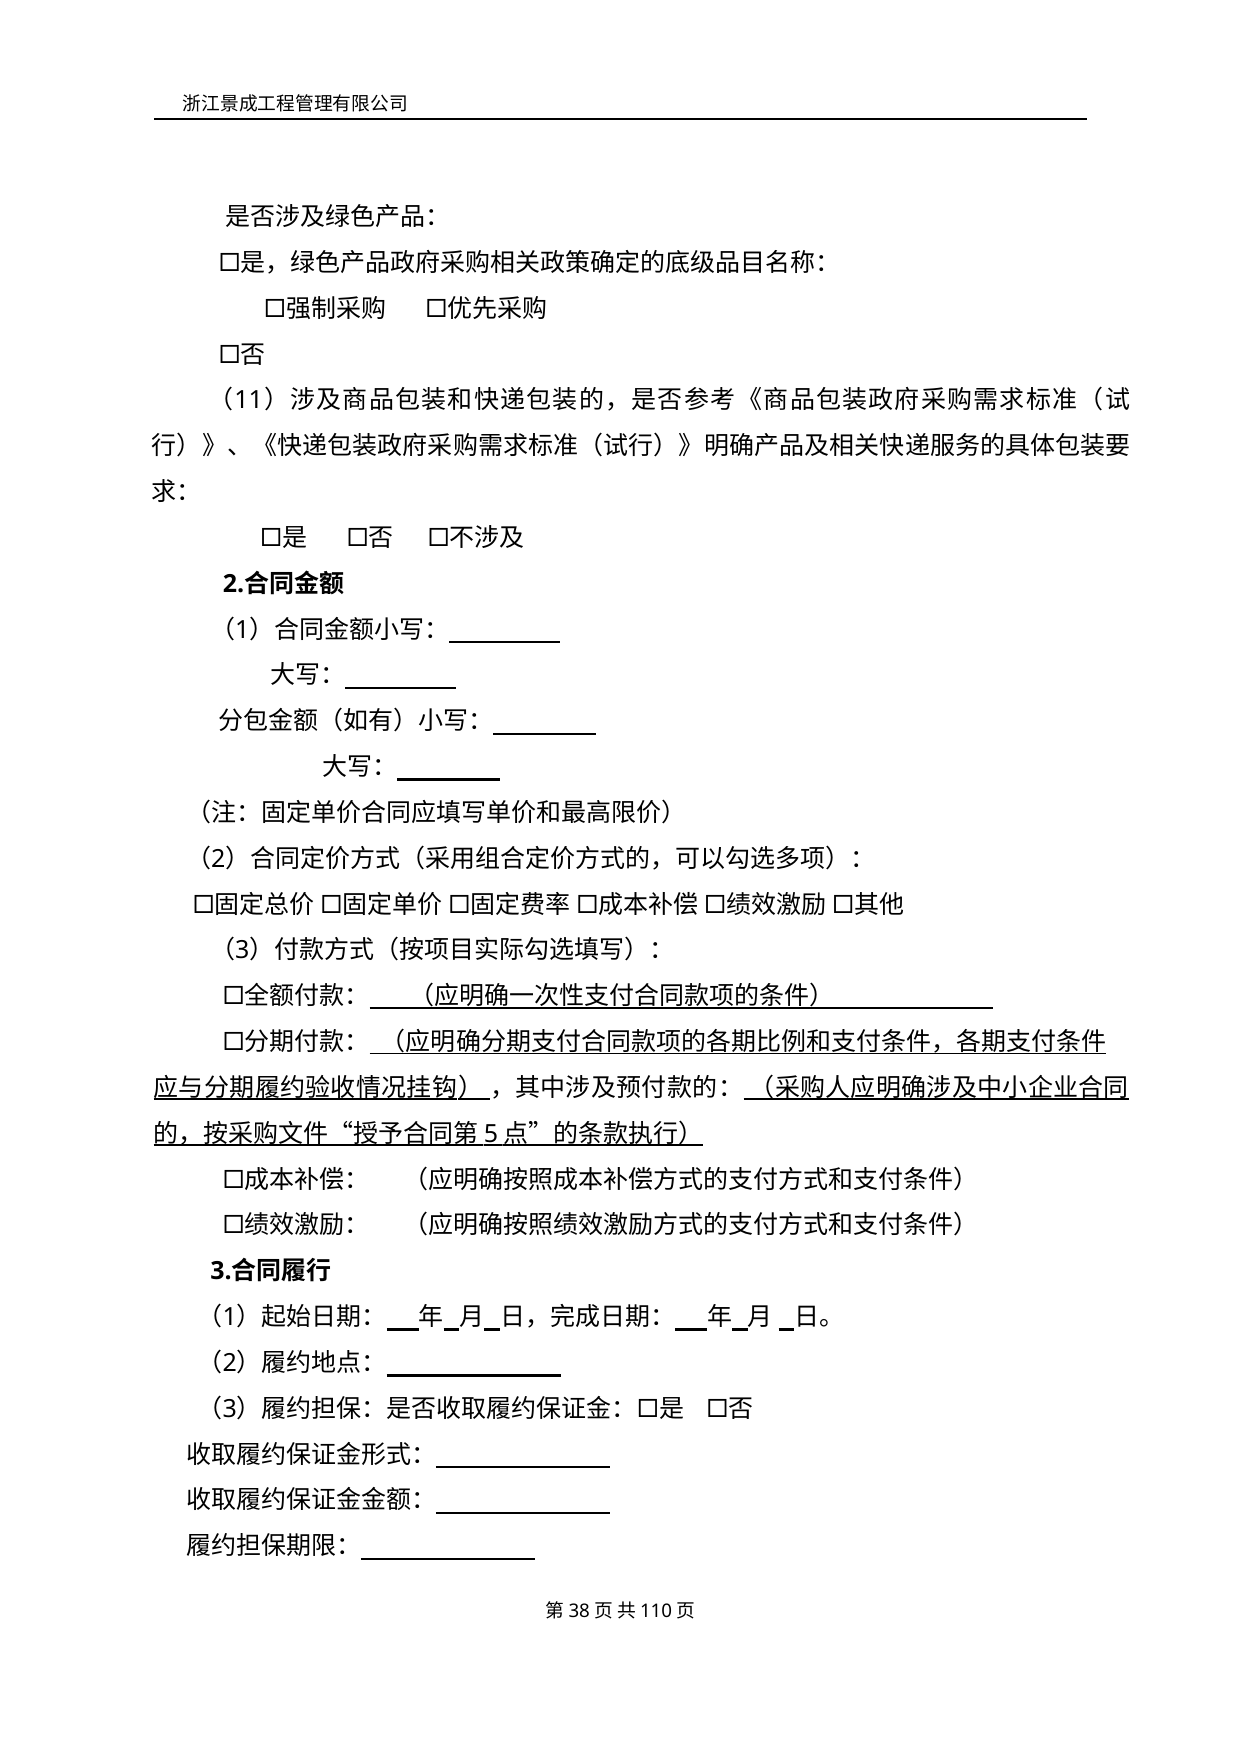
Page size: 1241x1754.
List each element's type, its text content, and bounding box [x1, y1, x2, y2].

text 3.合同履行 [110, 1243, 1130, 1289]
text 分期付款： （应明确分期支付合同款项的各期比例和支付条件，各期支付条件 [110, 1014, 1130, 1060]
text （11）涉及商品包装和快递包装的，是否参考《商品包装政府采购需求标准（试行）》、《快递包装政府采购需求标准（试行）》明确产品及相关快递服务的具体包装要求： [152, 372, 1130, 510]
text 是否涉及绿色产品： [110, 189, 1130, 235]
text 成本补偿： （应明确按照成本补偿方式的支付方式和支付条件） [110, 1151, 1130, 1197]
text （注：固定单价合同应填写单价和最高限价） [110, 785, 1130, 831]
text 否 [110, 326, 1130, 372]
text 2.合同金额 [110, 556, 1130, 601]
text （1）合同金额小写： [110, 601, 1130, 647]
text 大写： [110, 739, 1130, 785]
text （3）付款方式（按项目实际勾选填写）： [110, 922, 1130, 968]
text 收取履约保证金形式： [110, 1426, 1130, 1472]
text 固定总价 固定单价 固定费率 成本补偿 绩效激励 其他 [110, 876, 1130, 922]
text 全额付款： （应明确一次性支付合同款项的条件） [110, 968, 1130, 1014]
text 大写： [110, 647, 1130, 693]
text 是 否 不涉及 [110, 510, 1130, 556]
text 收取履约保证金金额： [110, 1472, 1130, 1518]
text （2）履约地点： [110, 1335, 1130, 1381]
text （3）履约担保：是否收取履约保证金：是 否 [110, 1381, 1130, 1426]
text 绩效激励： （应明确按照绩效激励方式的支付方式和支付条件） [110, 1197, 1130, 1243]
text 是，绿色产品政府采购相关政策确定的底级品目名称： [110, 235, 1130, 281]
text 分包金额（如有）小写： [110, 693, 1130, 739]
text 履约担保期限： [110, 1518, 1130, 1564]
text （2）合同定价方式（采用组合定价方式的，可以勾选多项）： [110, 831, 1130, 876]
text 强制采购 优先采购 [110, 281, 1130, 326]
text 应与分期履约验收情况挂钩） ，其中涉及预付款的： （采购人应明确涉及中小企业合同的，按采购文件“授予合同第5点”的条款执行） [153, 1060, 1130, 1151]
text （1）起始日期： 年 月 日，完成日期： 年 月 日。 [110, 1289, 1130, 1335]
